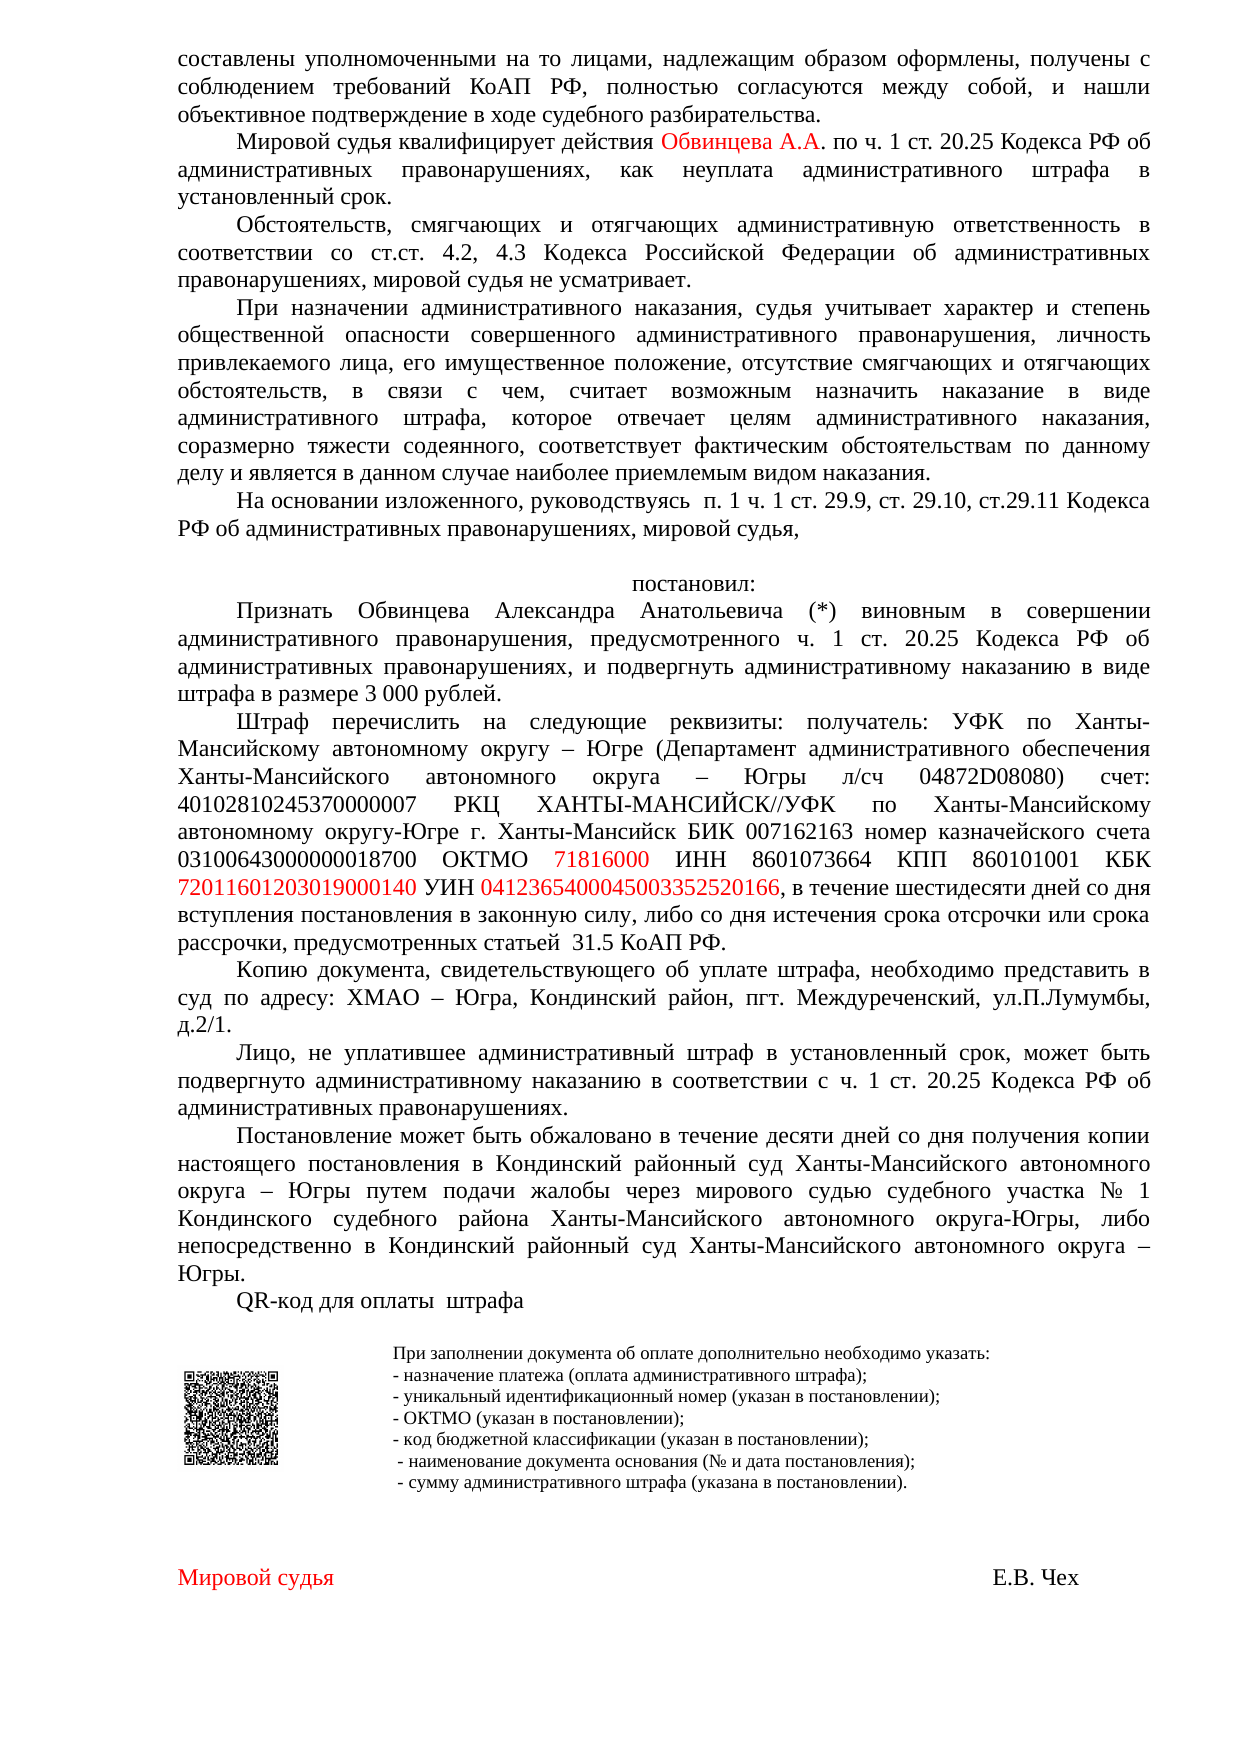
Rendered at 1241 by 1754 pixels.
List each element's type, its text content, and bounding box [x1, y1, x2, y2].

table_header При заполнении документа об оплате дополнительно необходимо указать: - назначение платежа (оплата административного штрафа); - уникальный идентификационный номер (указан в постановлении); - ОКТМО (указан в постановлении); - код бюджетной классификации (указан в постановлении); - наименование документа основания (№ и дата постановления); - сумму административного штрафа (указана в постановлении). [381, 1342, 1136, 1536]
text Признать Обвинцева Александра Анатольевича (*) виновным в совершении административного правонарушения, предусмотренного ч. 1 ст. 20.25 Кодекса РФ об административных правонарушениях, и подвергнуть административному наказанию в виде штрафа в размере 3 000 рублей. [177, 596, 1152, 707]
text Мировой судья Е.В. Чех [177, 1563, 1152, 1590]
text Постановление может быть обжаловано в течение десяти дней со дня получения копии настоящего постановления в Кондинский районный суд Ханты-Мансийского автономного округа – Югры путем подачи жалобы через мирового судью судебного участка № 1 Кондинского судебного района Ханты-Мансийского автономного округа-Югры, либо непосредственно в Кондинский районный суд Ханты-Мансийского автономного округа – Югры. [177, 1121, 1152, 1287]
text При назначении административного наказания, судья учитывает характер и степень общественной опасности совершенного административного правонарушения, личность привлекаемого лица, его имущественное положение, отсутствие смягчающих и отягчающих обстоятельств, в связи с чем, считает возможным назначить наказание в виде административного штрафа, которое отвечает целям административного наказания, соразмерно тяжести содеянного, соответствует фактическим обстоятельствам по данному делу и является в данном случае наиболее приемлемым видом наказания. [177, 293, 1152, 486]
text Лицо, не уплатившее административный штраф в установленный срок, может быть подвергнуто административному наказанию в соответствии с ч. 1 ст. 20.25 Кодекса РФ об административных правонарушениях. [177, 1038, 1152, 1121]
picture [177, 1365, 285, 1472]
text Копию документа, свидетельствующего об уплате штрафа, необходимо представить в суд по адресу: ХМАО – Югра, Кондинский район, пгт. Междуреченский, ул.П.Лумумбы, д.2/1. [177, 955, 1152, 1038]
text Обстоятельств, смягчающих и отягчающих административную ответственность в соответствии со ст.ст. 4.2, 4.3 Кодекса Российской Федерации об административных правонарушениях, мировой судья не усматривает. [177, 210, 1152, 293]
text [177, 44, 1152, 127]
text QR-код для оплаты штрафа [177, 1287, 1152, 1314]
text На основании изложенного, руководствуясь п. 1 ч. 1 ст. 29.9, ст. 29.10, ст.29.11 Кодекса РФ об административных правонарушениях, мировой судья, [177, 486, 1152, 541]
text Мировой судья квалифицирует действия Обвинцева А.А. по ч. 1 ст. 20.25 Кодекса РФ об административных правонарушениях, как неуплата административного штрафа в установленный срок. [177, 127, 1152, 210]
text постановил: [177, 569, 1152, 596]
text Штраф перечислить на следующие реквизиты: получатель: УФК по Ханты-Мансийскому автономному округу – Югре (Департамент административного обеспечения Ханты-Мансийского автономного округа – Югры л/сч 04872D08080) счет: 40102810245370000007 РКЦ ХАНТЫ-МАНСИЙСК//УФК по Ханты-Мансийскому автономному округу-Югре г. Ханты-Мансийск БИК 007162163 номер казначейского счета 03100643000000018700 ОКТМО 71816000 ИНН 8601073664 КПП 860101001 КБК 72011601203019000140 УИН 0412365400045003352520166, в течение шестидесяти дней со дня вступления постановления в законную силу, либо со дня истечения срока отсрочки или срока рассрочки, предусмотренных статьей 31.5 КоАП РФ. [177, 707, 1152, 955]
